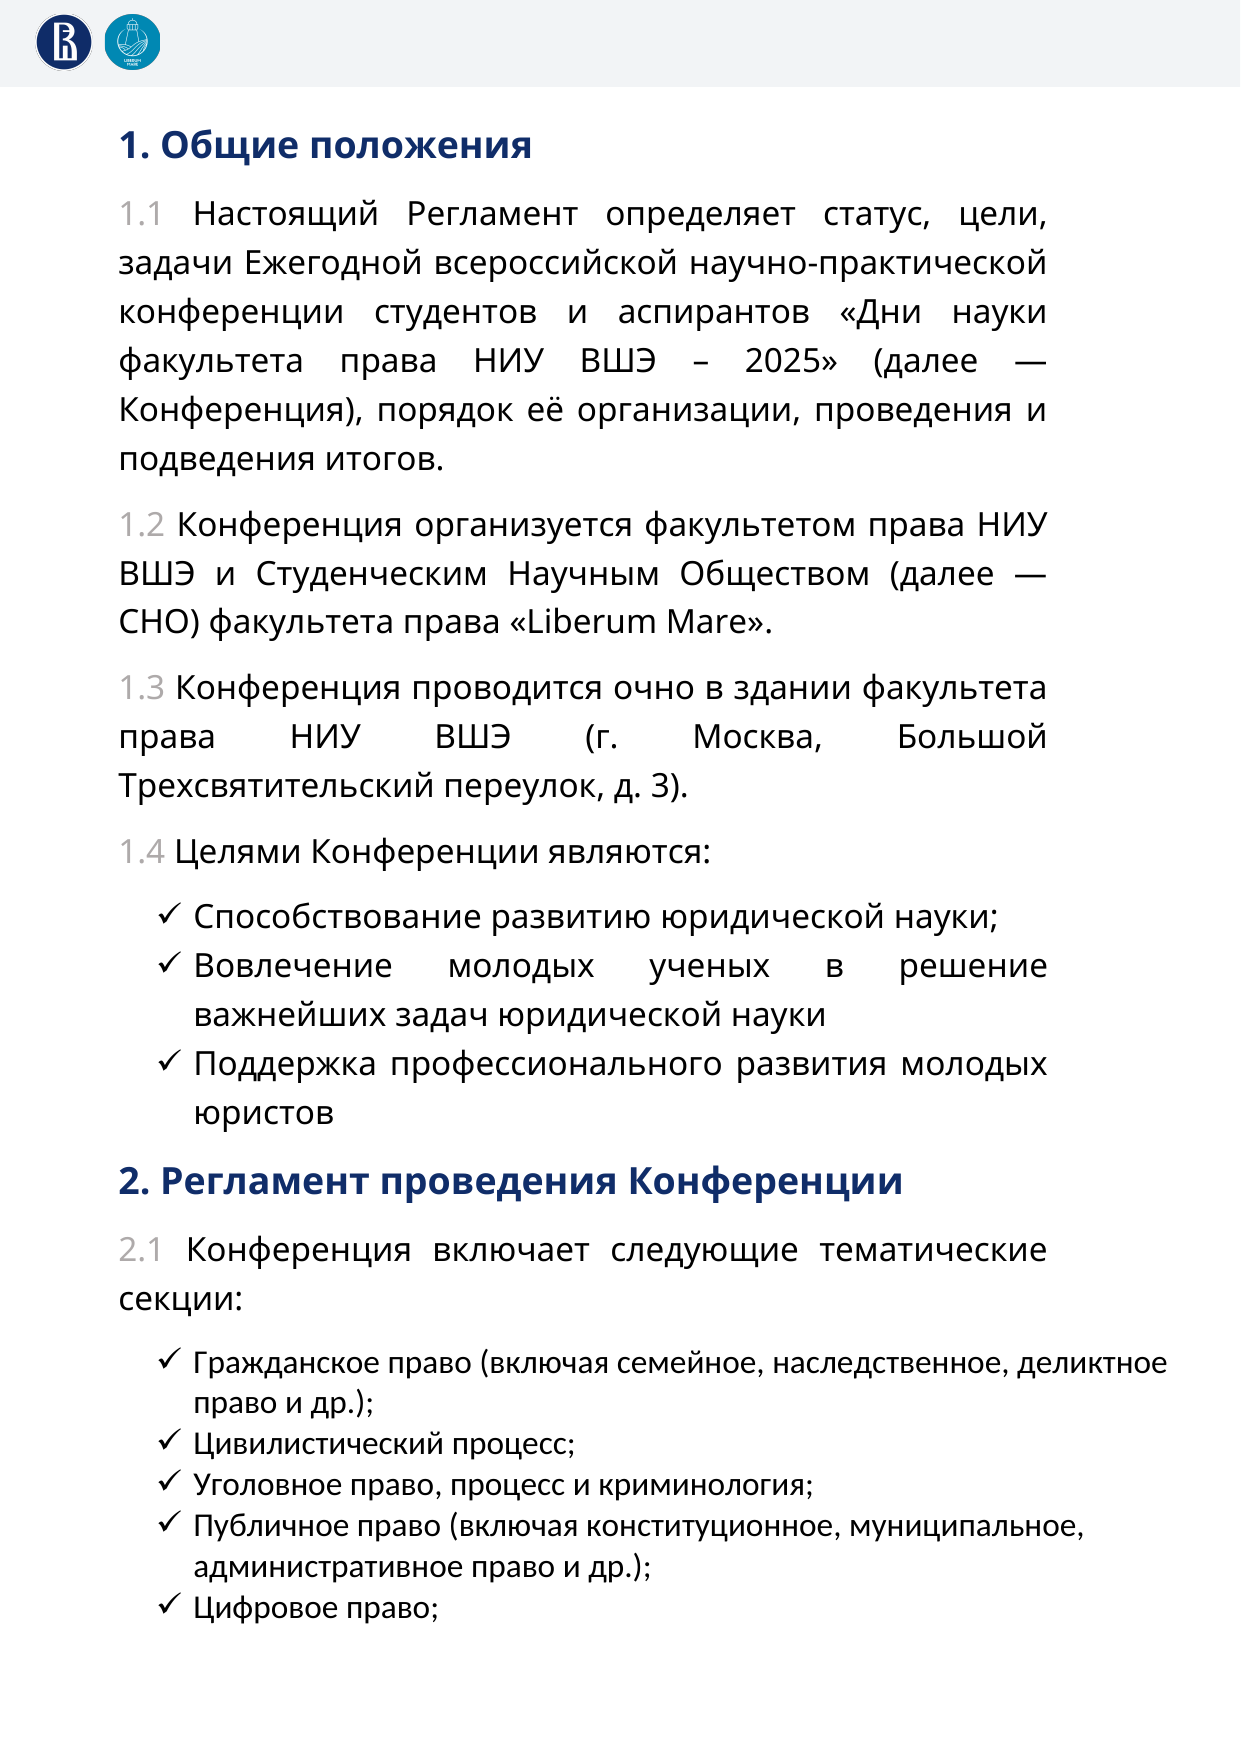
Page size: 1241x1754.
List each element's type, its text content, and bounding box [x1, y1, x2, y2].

text 1.2 Конференция организуется факультетом права НИУ ВШЭ и Студенческим Научным Обществом (далее — СНО) факультета права «Liberum Mare». [118, 500, 1048, 644]
list Цивилистический процесс; [156, 1422, 1181, 1463]
text 1.4 Целями Конференции являются: [118, 827, 1048, 873]
text 1.3 Конференция проводится очно в здании факультета права НИУ ВШЭ (г. Москва, Большой Трехсвятительский переулок, д. 3). [118, 664, 1048, 807]
list Уголовное право, процесс и криминология; [156, 1463, 1181, 1504]
text 1.1 Настоящий Регламент определяет статус, цели, задачи Ежегодной всероссийской научно-практической конференции студентов и аспирантов «Дни науки факультета права НИУ ВШЭ – 2025» (далее — Конференция), порядок её организации, проведения и подведения итогов. [118, 190, 1048, 480]
list Способствование развитию юридической науки; [156, 893, 1048, 938]
list Поддержка профессионального развития молодых юристов [156, 1040, 1048, 1134]
text 2.1 Конференция включает следующие тематические секции: [118, 1226, 1048, 1321]
list Гражданское право (включая семейное, наследственное, деликтное право и др.); [156, 1341, 1181, 1422]
list Цифровое право; [156, 1586, 1181, 1626]
list Публичное право (включая конституционное, муниципальное, административное право и др.); [156, 1504, 1181, 1586]
picture [0, 0, 1241, 87]
list Вовлечение молодых ученых в решение важнейших задач юридической науки [156, 942, 1048, 1036]
text 1. Общие положения [118, 118, 1048, 169]
text 2. Регламент проведения Конференции [118, 1154, 1048, 1206]
